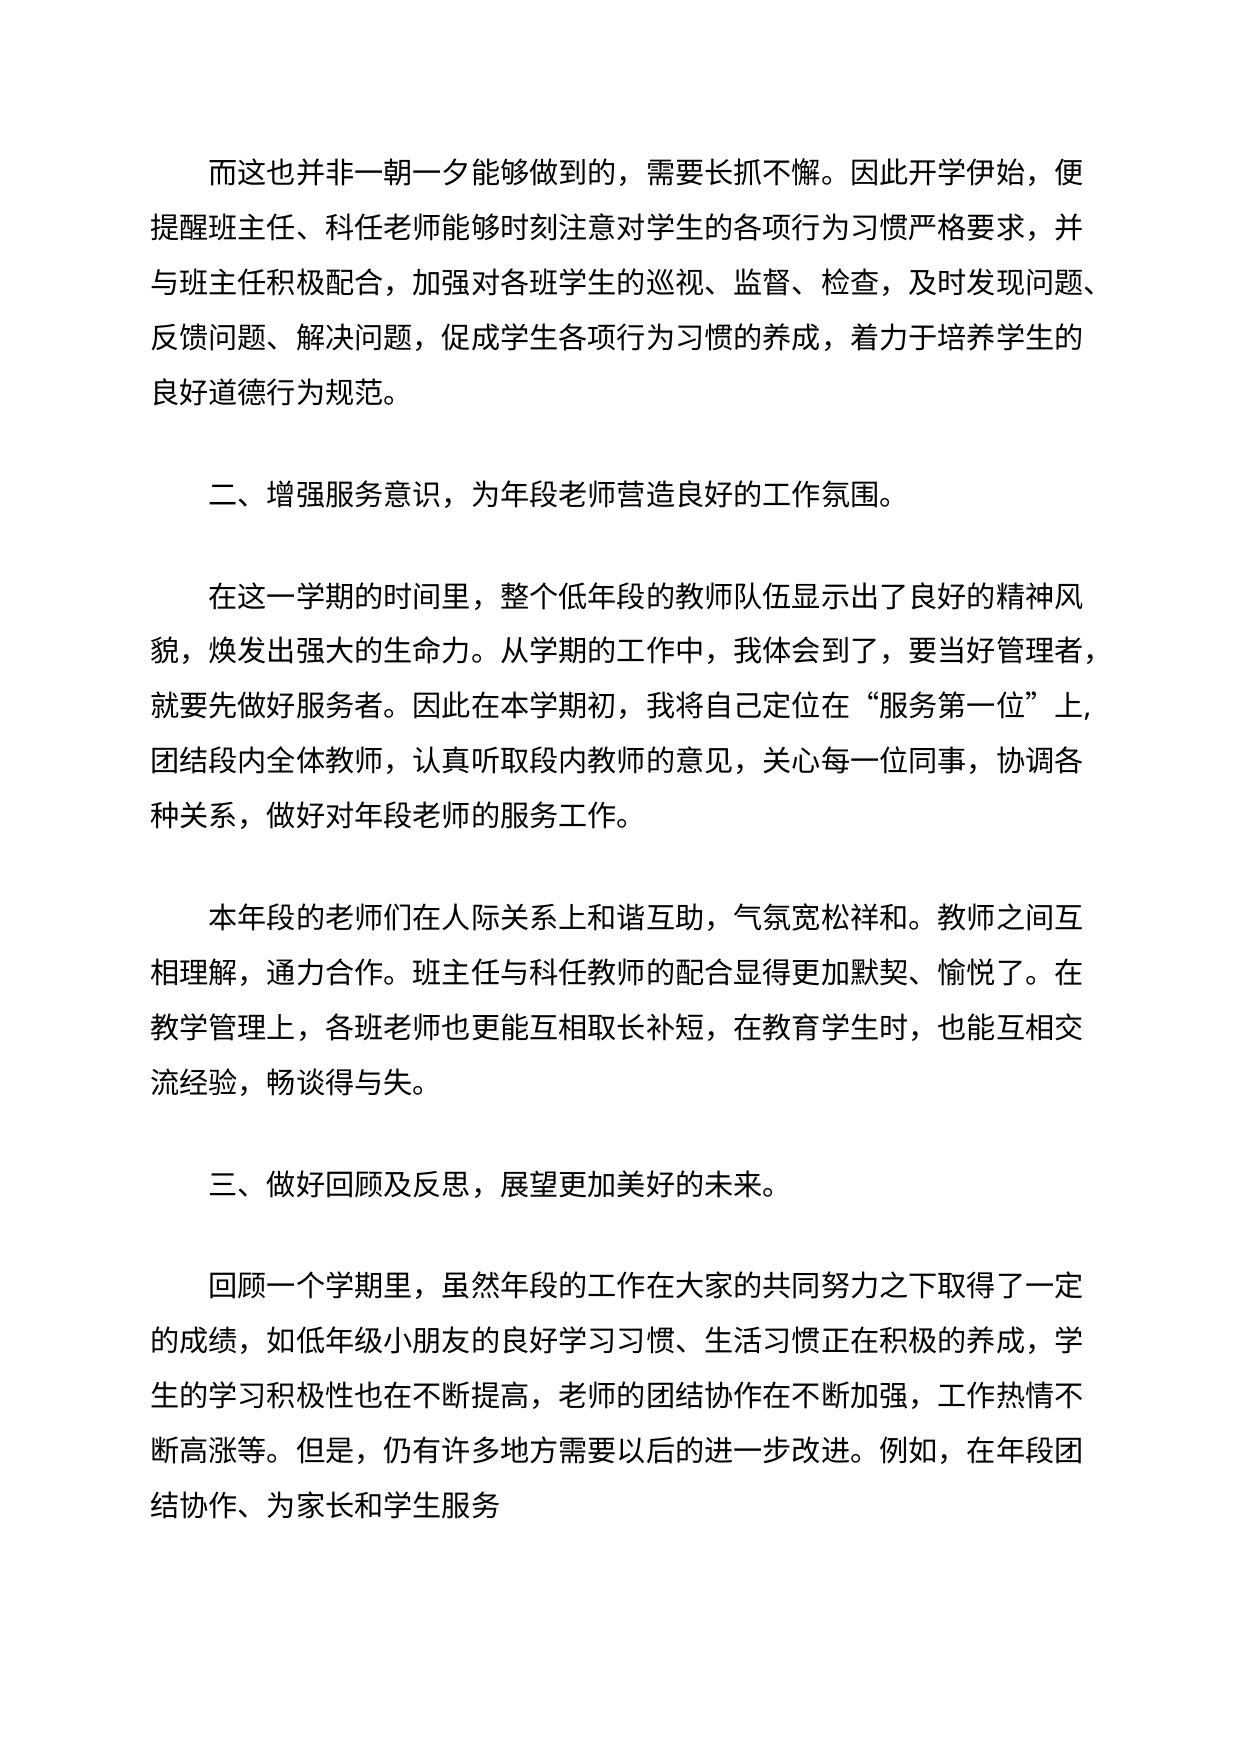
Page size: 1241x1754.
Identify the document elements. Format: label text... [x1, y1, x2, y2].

text 在这一学期的时间里，整个低年段的教师队伍显示出了良好的精神风貌，焕发出强大的生命力。从学期的工作中，我体会到了，要当好管理者，就要先做好服务者。因此在本学期初，我将自己定位在“服务第一位”上,团结段内全体教师，认真听取段内教师的意见，关心每一位同事，协调各种关系，做好对年段老师的服务工作。 [150, 573, 1090, 835]
text 三、做好回顾及反思，展望更加美好的未来。 [150, 1161, 1090, 1203]
text 而这也并非一朝一夕能够做到的，需要长抓不懈。因此开学伊始，便提醒班主任、科任老师能够时刻注意对学生的各项行为习惯严格要求，并与班主任积极配合，加强对各班学生的巡视、监督、检查，及时发现问题、反馈问题、解决问题，促成学生各项行为习惯的养成，着力于培养学生的良好道德行为规范。 [150, 150, 1090, 412]
text 回顾一个学期里，虽然年段的工作在大家的共同努力之下取得了一定的成绩，如低年级小朋友的良好学习习惯、生活习惯正在积极的养成，学生的学习积极性也在不断提高，老师的团结协作在不断加强，工作热情不断高涨等。但是，仍有许多地方需要以后的进一步改进。例如，在年段团结协作、为家长和学生服务 [150, 1263, 1090, 1525]
text 本年段的老师们在人际关系上和谐互助，气氛宽松祥和。教师之间互相理解，通力合作。班主任与科任教师的配合显得更加默契、愉悦了。在教学管理上，各班老师也更能互相取长补短，在教育学生时，也能互相交流经验，畅谈得与失。 [150, 894, 1090, 1102]
text 二、增强服务意识，为年段老师营造良好的工作氛围。 [150, 471, 1090, 514]
